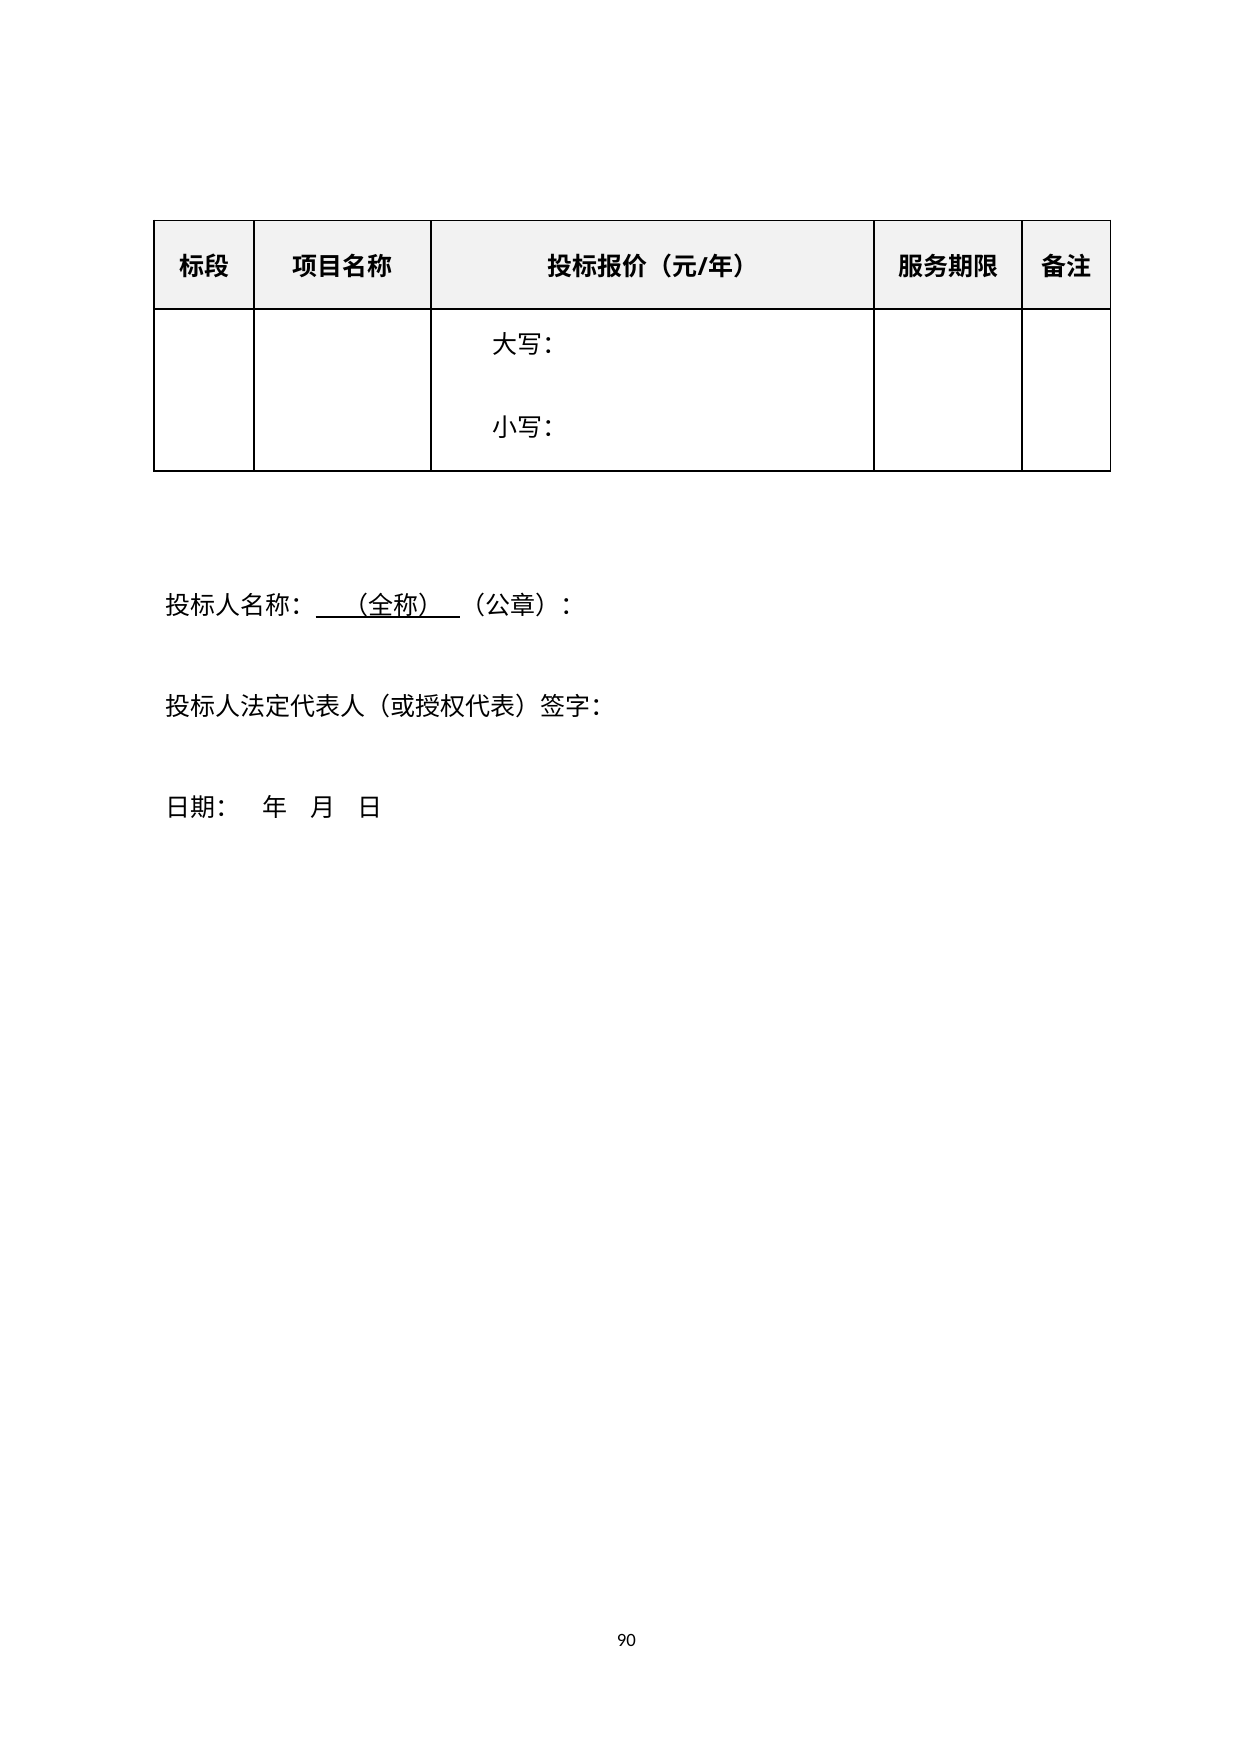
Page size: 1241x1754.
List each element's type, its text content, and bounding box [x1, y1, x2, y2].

table_cell [255, 310, 430, 470]
table_header 备注 [1023, 221, 1110, 308]
table_header 投标报价（元/年） [432, 221, 873, 308]
table_header 服务期限 [875, 221, 1021, 308]
table_cell [155, 310, 253, 470]
table_cell 大写： 小写： [432, 310, 873, 470]
table_cell [875, 310, 1021, 470]
table_header 标段 [155, 221, 253, 308]
text 日期： 年 月 日 [165, 773, 1087, 838]
table_cell [1023, 310, 1110, 470]
text 投标人名称： （全称） （公章）： [165, 571, 1087, 636]
text 投标人法定代表人（或授权代表）签字： [165, 672, 1087, 737]
table_header 项目名称 [255, 221, 430, 308]
